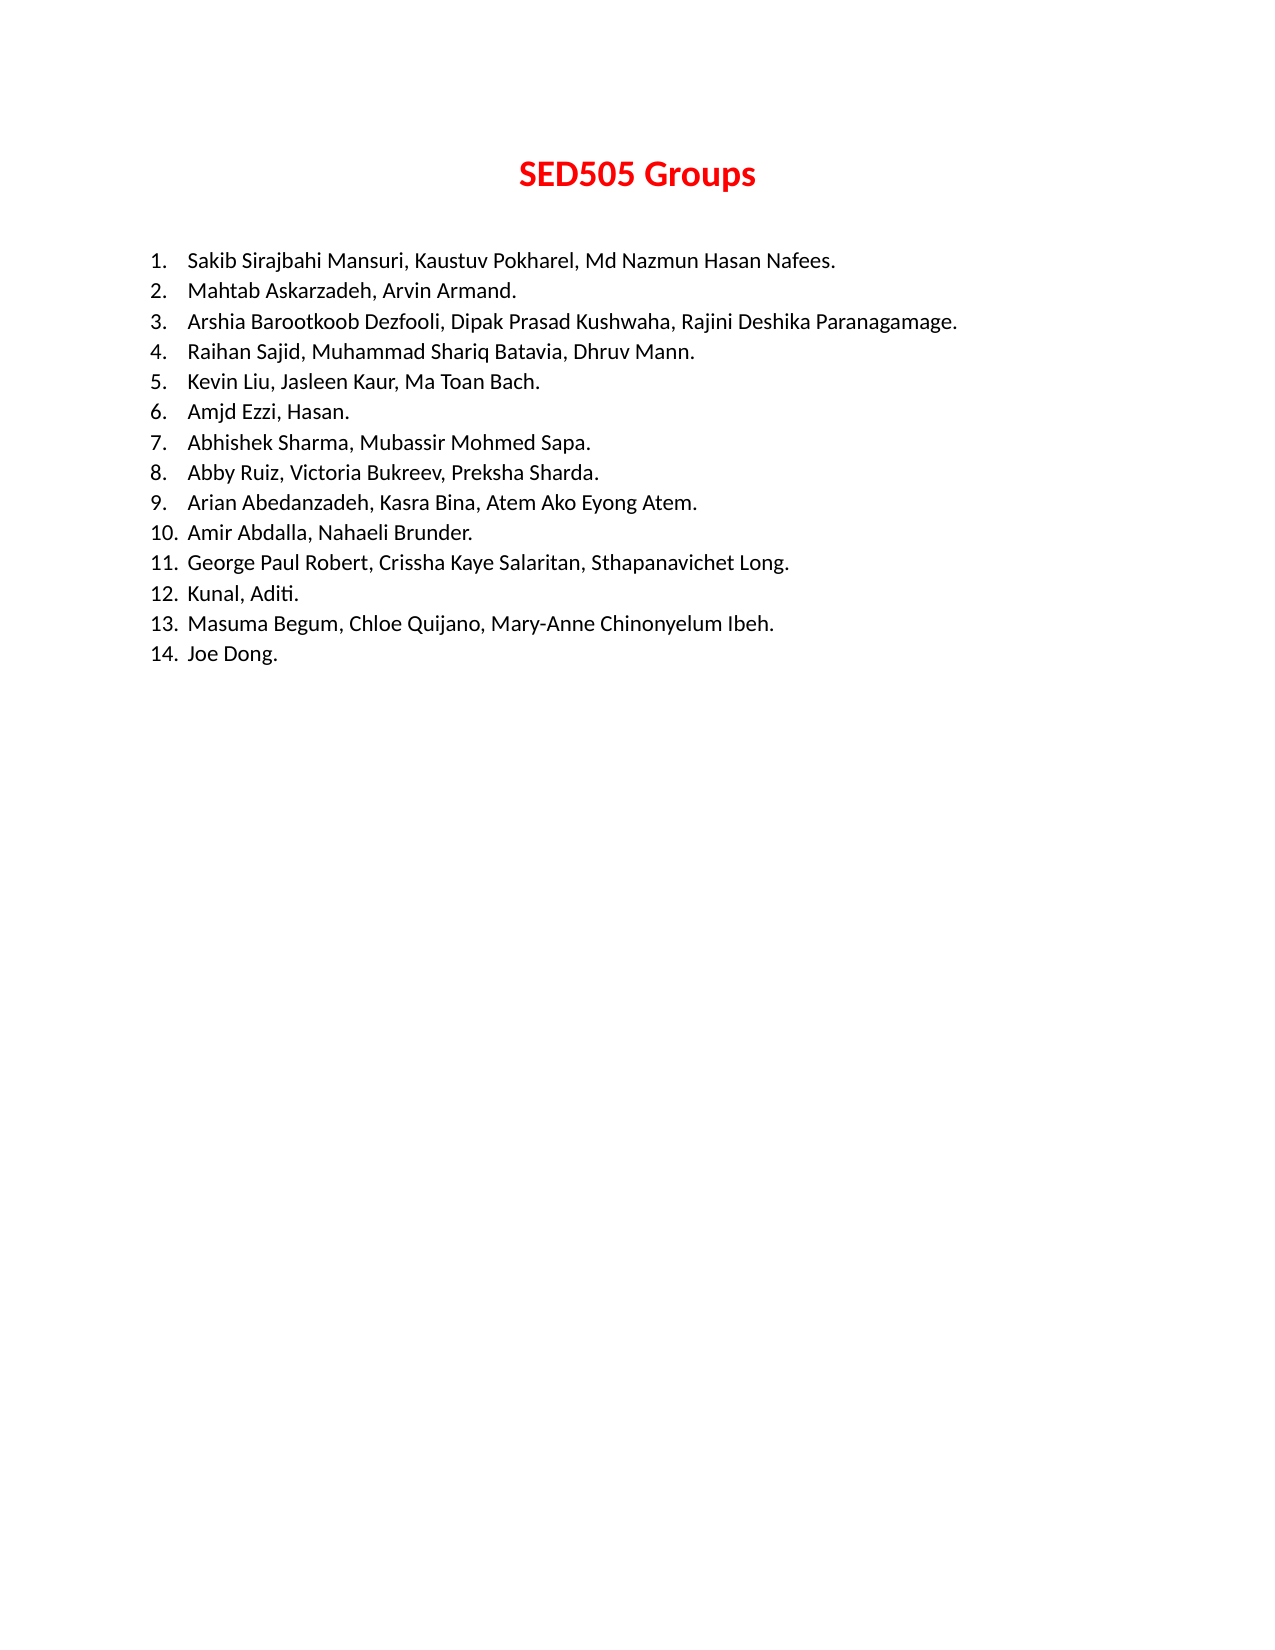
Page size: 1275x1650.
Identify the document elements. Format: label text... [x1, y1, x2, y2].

list Kunal, Aditi. [150, 579, 1125, 607]
list Abhishek Sharma, Mubassir Mohmed Sapa. [150, 428, 1125, 456]
list Joe Dong. [150, 639, 1125, 667]
list Raihan Sajid, Muhammad Shariq Batavia, Dhruv Mann. [150, 337, 1125, 365]
list Sakib Sirajbahi Mansuri, Kaustuv Pokharel, Md Nazmun Hasan Nafees. [150, 246, 1125, 274]
list Amir Abdalla, Nahaeli Brunder. [150, 518, 1125, 546]
list George Paul Robert, Crissha Kaye Salaritan, Sthapanavichet Long. [150, 548, 1125, 576]
list Kevin Liu, Jasleen Kaur, Ma Toan Bach. [150, 367, 1125, 395]
list Abby Ruiz, Victoria Bukreev, Preksha Sharda. [150, 458, 1125, 486]
list Masuma Begum, Chloe Quijano, Mary-Anne Chinonyelum Ibeh. [150, 609, 1125, 637]
list Arian Abedanzadeh, Kasra Bina, Atem Ako Eyong Atem. [150, 488, 1125, 516]
text SED505 Groups [150, 150, 1125, 196]
list Amjd Ezzi, Hasan. [150, 397, 1125, 425]
list Mahtab Askarzadeh, Arvin Armand. [150, 277, 1125, 304]
list Arshia Barootkoob Dezfooli, Dipak Prasad Kushwaha, Rajini Deshika Paranagamage. [150, 307, 1125, 335]
